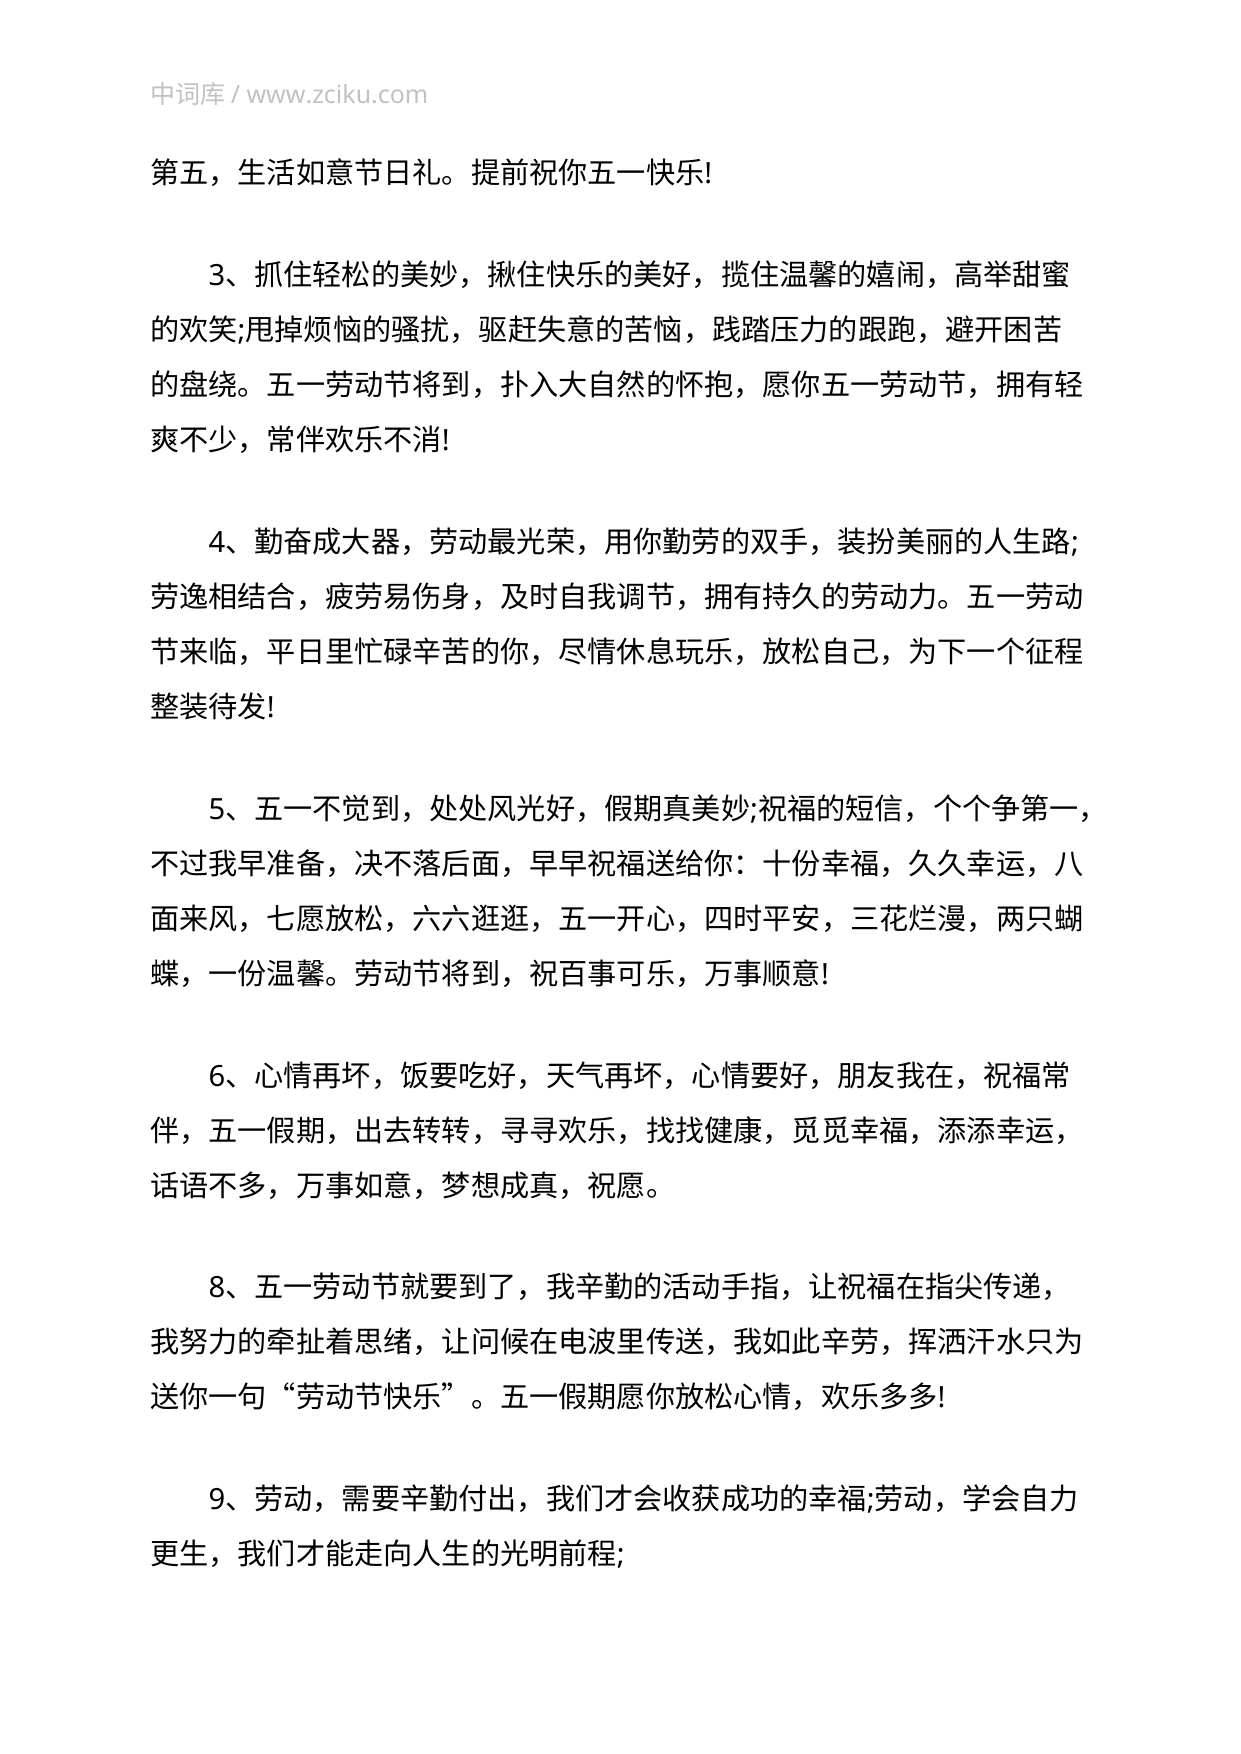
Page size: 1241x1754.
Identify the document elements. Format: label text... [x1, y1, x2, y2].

text 6、心情再坏，饭要吃好，天气再坏，心情要好，朋友我在，祝福常伴，五一假期，出去转转，寻寻欢乐，找找健康，觅觅幸福，添添幸运，话语不多，万事如意，梦想成真，祝愿。 [150, 1052, 1090, 1204]
text 9、劳动，需要辛勤付出，我们才会收获成功的幸福;劳动，学会自力更生，我们才能走向人生的光明前程; [150, 1476, 1090, 1573]
text 8、五一劳动节就要到了，我辛勤的活动手指，让祝福在指尖传递，我努力的牵扯着思绪，让问候在电波里传送，我如此辛劳，挥洒汗水只为送你一句“劳动节快乐”。五一假期愿你放松心情，欢乐多多! [150, 1264, 1090, 1416]
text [150, 150, 1090, 192]
text 5、五一不觉到，处处风光好，假期真美妙;祝福的短信，个个争第一，不过我早准备，决不落后面，早早祝福送给你：十份幸福，久久幸运，八面来风，七愿放松，六六逛逛，五一开心，四时平安，三花烂漫，两只蝴蝶，一份温馨。劳动节将到，祝百事可乐，万事顺意! [150, 786, 1090, 993]
text 4、勤奋成大器，劳动最光荣，用你勤劳的双手，装扮美丽的人生路;劳逸相结合，疲劳易伤身，及时自我调节，拥有持久的劳动力。五一劳动节来临，平日里忙碌辛苦的你，尽情休息玩乐，放松自己，为下一个征程整装待发! [150, 519, 1090, 726]
text 3、抓住轻松的美妙，揪住快乐的美好，揽住温馨的嬉闹，高举甜蜜的欢笑;甩掉烦恼的骚扰，驱赶失意的苦恼，践踏压力的跟跑，避开困苦的盘绕。五一劳动节将到，扑入大自然的怀抱，愿你五一劳动节，拥有轻爽不少，常伴欢乐不消! [150, 252, 1090, 459]
